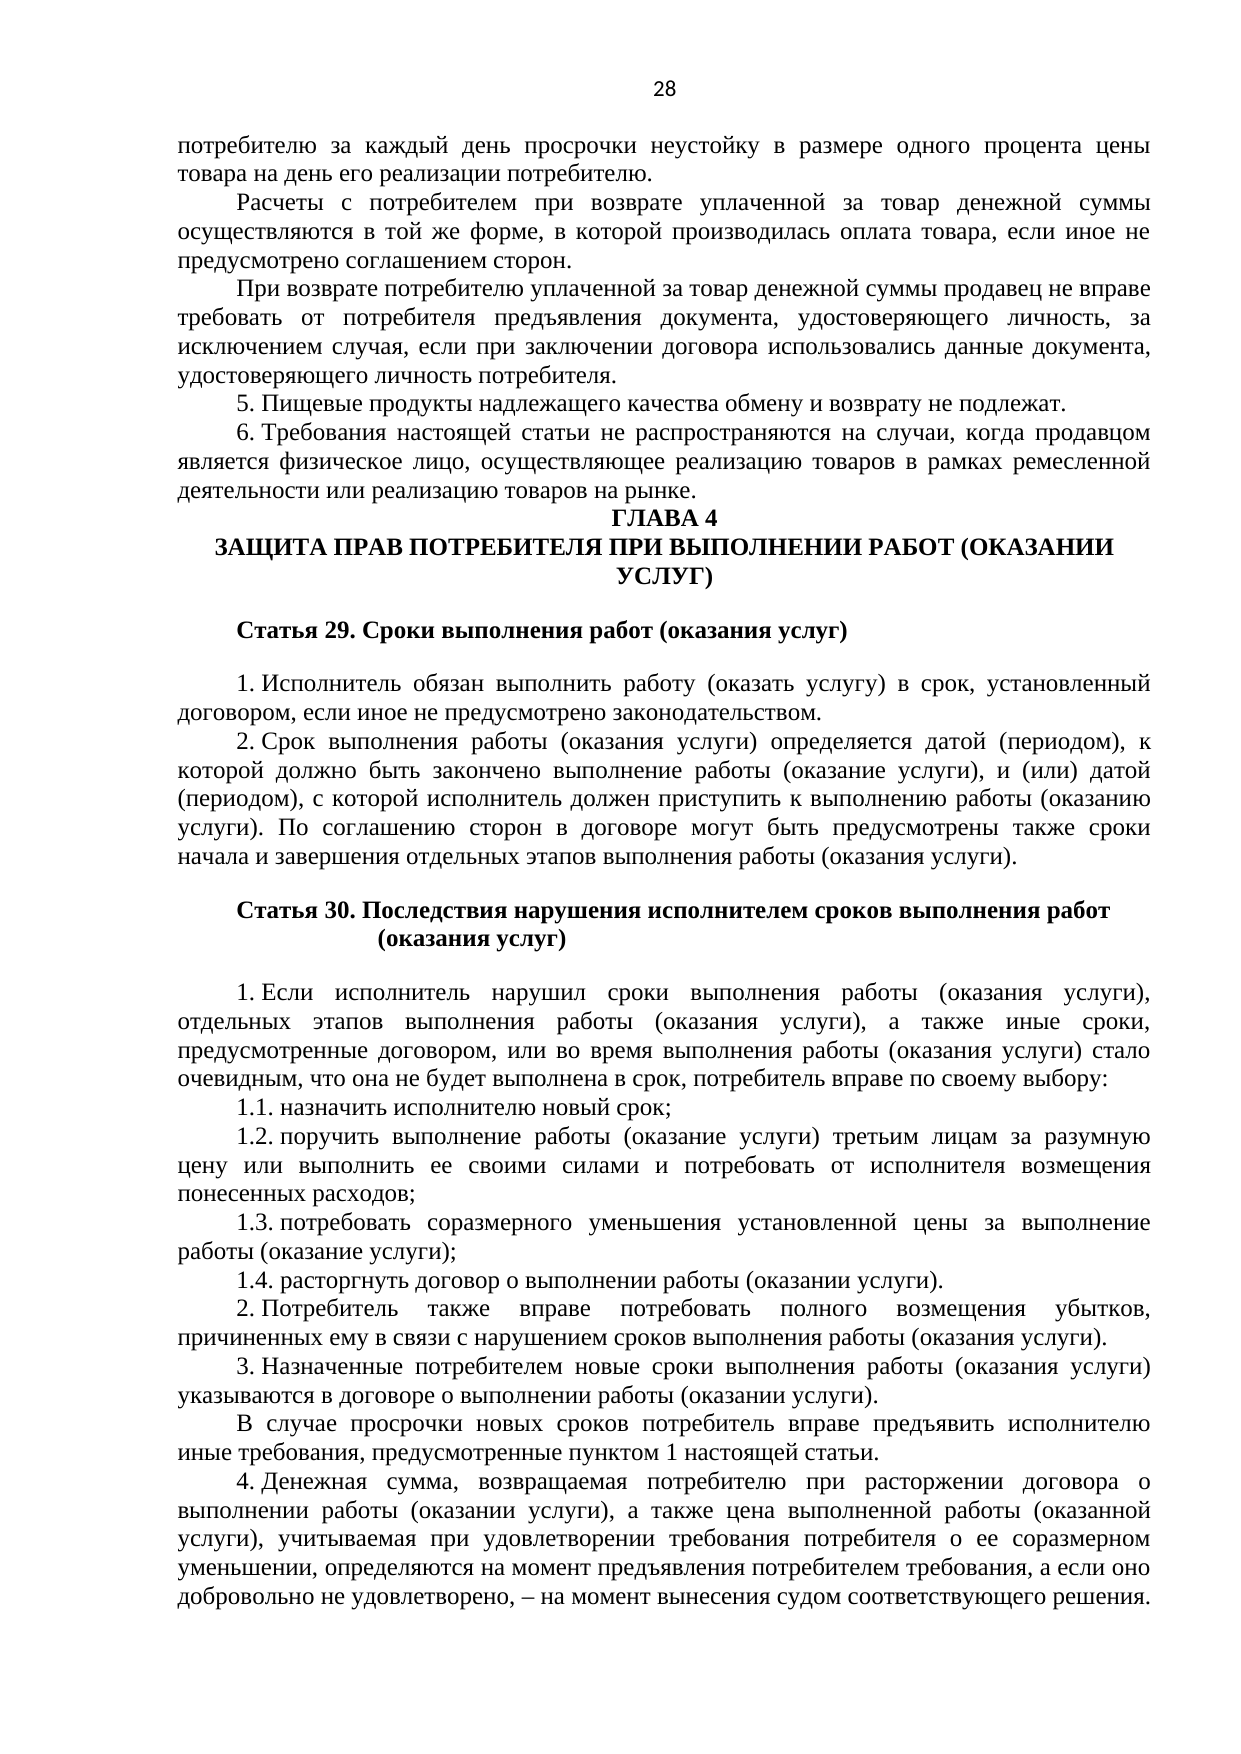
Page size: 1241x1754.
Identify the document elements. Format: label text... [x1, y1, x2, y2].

text 4. Денежная сумма, возвращаемая потребителю при расторжении договора о выполнении работы (оказании услуги), а также цена выполненной работы (оказанной услуги), учитываемая при удовлетворении требования потребителя о ее соразмерном уменьшении, определяются на момент предъявления потребителем требования, а если оно добровольно не удовлетворено, – на момент вынесения судом соответствующего решения. [177, 1466, 1152, 1610]
text 2. Потребитель также вправе потребовать полного возмещения убытков, причиненных ему в связи с нарушением сроков выполнения работы (оказания услуги). [177, 1293, 1152, 1351]
text 1.1. назначить исполнителю новый срок; [177, 1092, 1152, 1121]
text 5. Пищевые продукты надлежащего качества обмену и возврату не подлежат. [177, 388, 1152, 417]
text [177, 130, 1152, 187]
text При возврате потребителю уплаченной за товар денежной суммы продавец не вправе требовать от потребителя предъявления документа, удостоверяющего личность, за исключением случая, если при заключении договора использовались данные документа, удостоверяющего личность потребителя. [177, 273, 1152, 388]
text ГЛАВА 4 ЗАЩИТА ПРАВ ПОТРЕБИТЕЛЯ ПРИ ВЫПОЛНЕНИИ РАБОТ (ОКАЗАНИИ УСЛУГ) [177, 503, 1152, 590]
text Статья 29. Сроки выполнения работ (оказания услуг) [236, 615, 1152, 643]
text 2. Срок выполнения работы (оказания услуги) определяется датой (периодом), к которой должно быть закончено выполнение работы (оказание услуги), и (или) датой (периодом), с которой исполнитель должен приступить к выполнению работы (оказанию услуги). По соглашению сторон в договоре могут быть предусмотрены также сроки начала и завершения отдельных этапов выполнения работы (оказания услуги). [177, 726, 1152, 870]
text 1.2. поручить выполнение работы (оказание услуги) третьим лицам за разумную цену или выполнить ее своими силами и потребовать от исполнителя возмещения понесенных расходов; [177, 1121, 1152, 1207]
text 6. Требования настоящей статьи не распространяются на случаи, когда продавцом является физическое лицо, осуществляющее реализацию товаров в рамках ремесленной деятельности или реализацию товаров на рынке. [177, 417, 1152, 503]
text 3. Назначенные потребителем новые сроки выполнения работы (оказания услуги) указываются в договоре о выполнении работы (оказании услуги). [177, 1351, 1152, 1408]
text 1. Исполнитель обязан выполнить работу (оказать услугу) в срок, установленный договором, если иное не предусмотрено законодательством. [177, 668, 1152, 726]
text 1.4. расторгнуть договор о выполнении работы (оказании услуги). [177, 1265, 1152, 1293]
text 1.3. потребовать соразмерного уменьшения установленной цены за выполнение работы (оказание услуги); [177, 1207, 1152, 1265]
text Расчеты с потребителем при возврате уплаченной за товар денежной суммы осуществляются в той же форме, в которой производилась оплата товара, если иное не предусмотрено соглашением сторон. [177, 187, 1152, 273]
text 1. Если исполнитель нарушил сроки выполнения работы (оказания услуги), отдельных этапов выполнения работы (оказания услуги), а также иные сроки, предусмотренные договором, или во время выполнения работы (оказания услуги) стало очевидным, что она не будет выполнена в срок, потребитель вправе по своему выбору: [177, 977, 1152, 1092]
text Статья 30. Последствия нарушения исполнителем сроков выполнения работ (оказания услуг) [236, 895, 1152, 952]
text В случае просрочки новых сроков потребитель вправе предъявить исполнителю иные требования, предусмотренные пунктом 1 настоящей статьи. [177, 1408, 1152, 1466]
